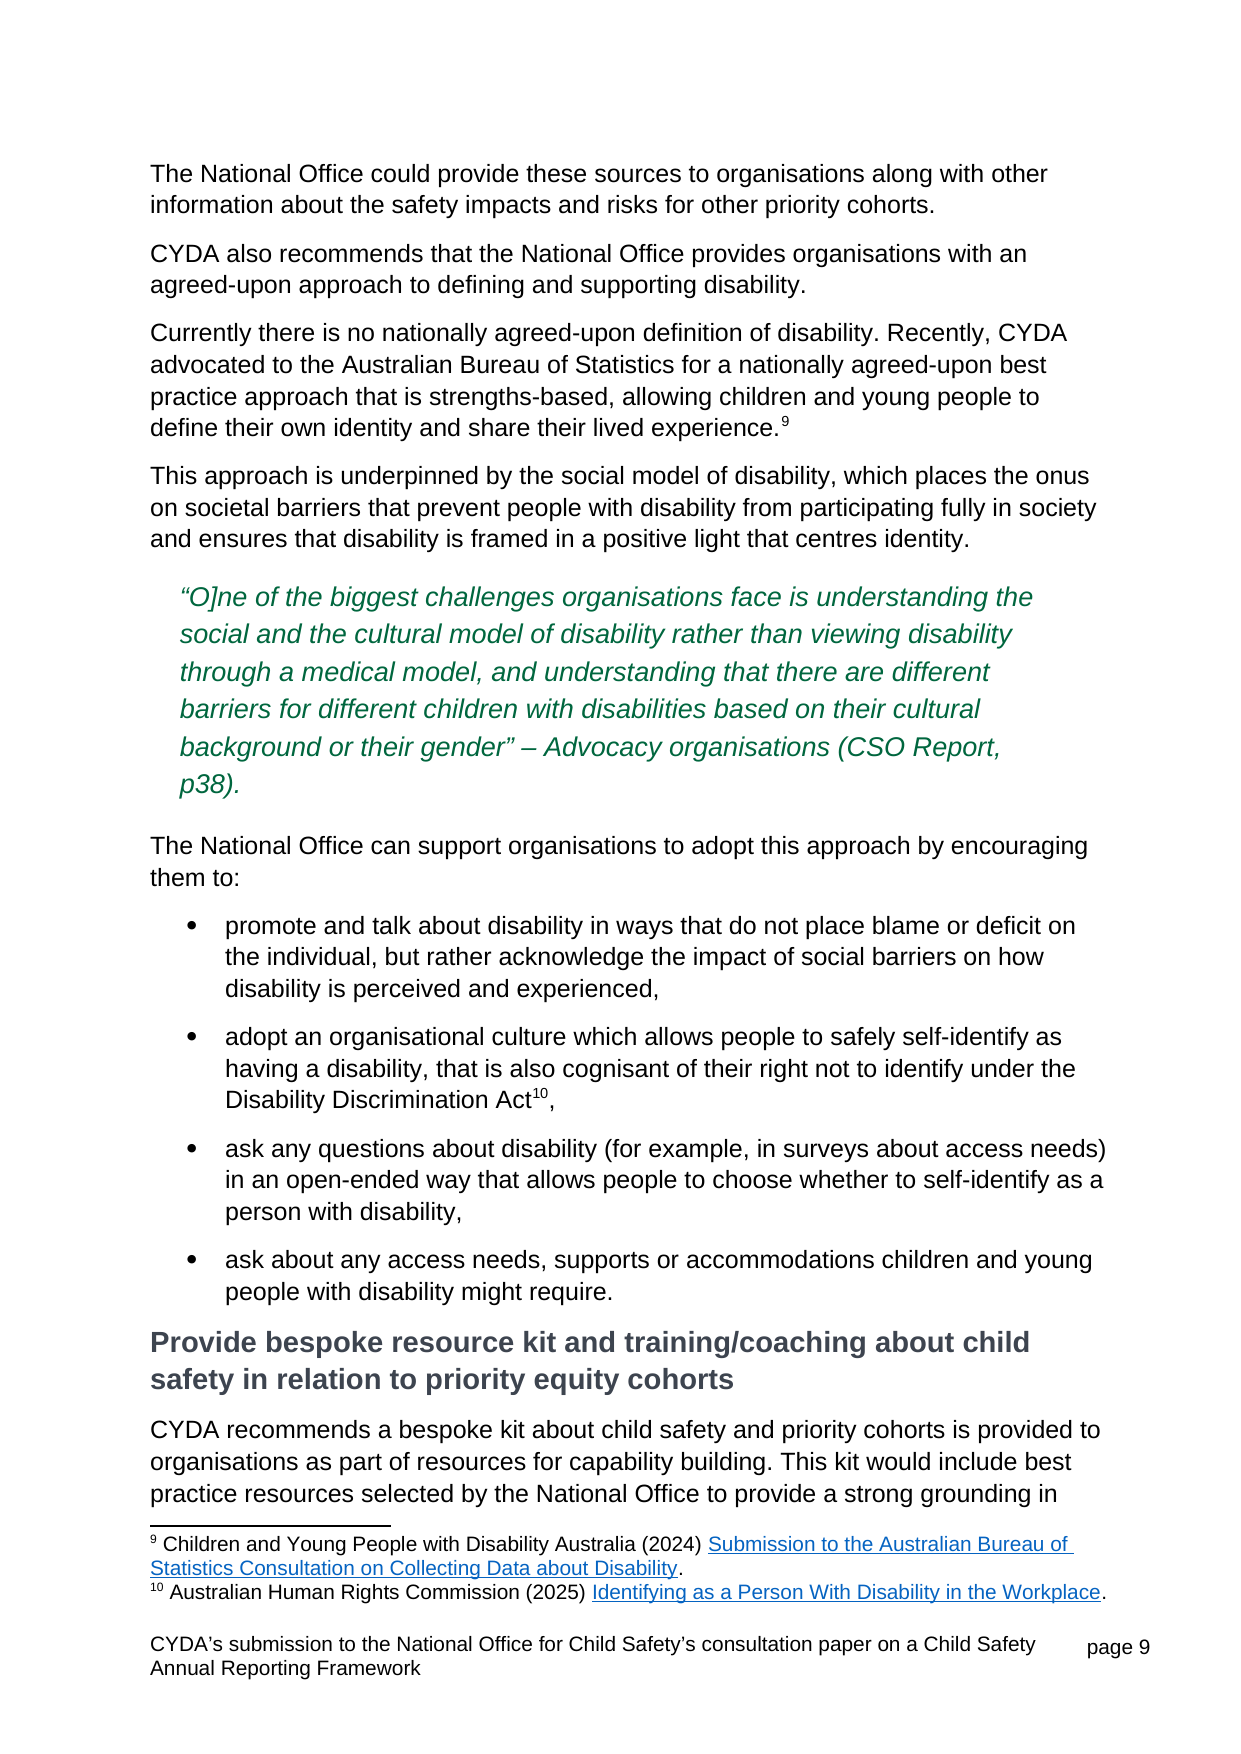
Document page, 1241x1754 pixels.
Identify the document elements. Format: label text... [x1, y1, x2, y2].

list adopt an organisational culture which allows people to safely self-identify as having a disability, that is also cognisant of their right not to identify under the Disability Discrimination Act, [187, 1022, 1110, 1114]
list promote and talk about disability in ways that do not place blame or deficit on the individual, but rather acknowledge the impact of social barriers on how disability is perceived and experienced, [187, 911, 1110, 1003]
text CYDA also recommends that the National Office provides organisations with an agreed-upon approach to defining and supporting disability. [150, 238, 1110, 299]
text This approach is underpinned by the social model of disability, which places the onus on societal barriers that prevent people with disability from participating fully in society and ensures that disability is framed in a positive light that centres identity. [150, 461, 1110, 553]
list ask any questions about disability (for example, in surveys about access needs) in an open-ended way that allows people to choose whether to self-identify as a person with disability, [187, 1134, 1110, 1226]
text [150, 1415, 1110, 1507]
subtitle Provide bespoke resource kit and training/coaching about child safety in relation to priority equity cohorts [150, 1325, 1110, 1395]
text The National Office can support organisations to adopt this approach by encouraging them to: [150, 831, 1110, 891]
list ask about any access needs, supports or accommodations children and young people with disability might require. [187, 1245, 1110, 1306]
text Currently there is no nationally agreed-upon definition of disability. Recently, CYDA advocated to the Australian Bureau of Statistics for a nationally agreed-upon best practice approach that is strengths-based, allowing children and young people to define their own identity and share their lived experience. [150, 318, 1110, 442]
text The National Office could provide these sources to organisations along with other information about the safety impacts and risks for other priority cohorts. [150, 159, 1110, 219]
text “O]ne of the biggest challenges organisations face is understanding the social and the cultural model of disability rather than viewing disability through a medical model, and understanding that there are different barriers for different children with disabilities based on their cultural background or their gender” – Advocacy organisations (CSO Report, p38). [179, 581, 1051, 800]
